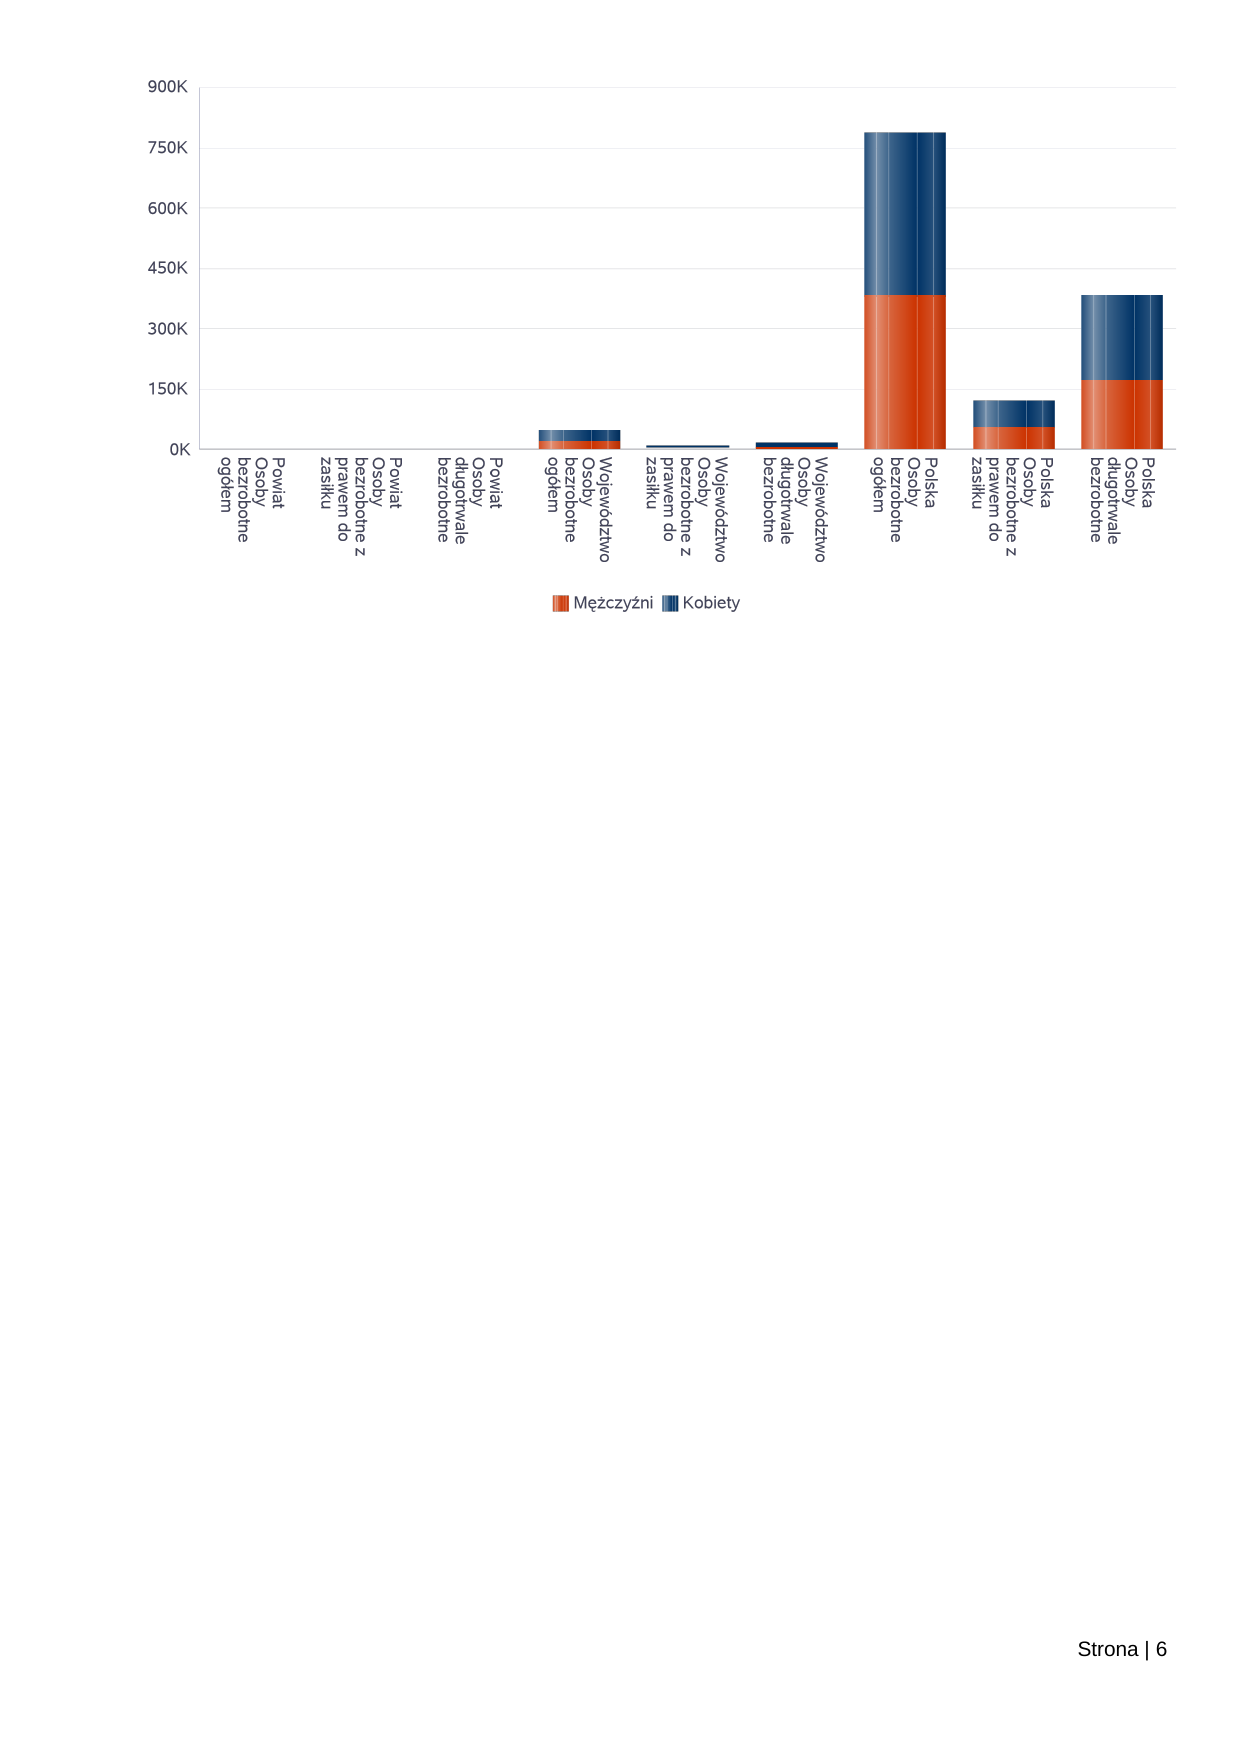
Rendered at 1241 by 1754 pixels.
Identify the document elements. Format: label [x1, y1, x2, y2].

picture [147, 79, 1177, 612]
